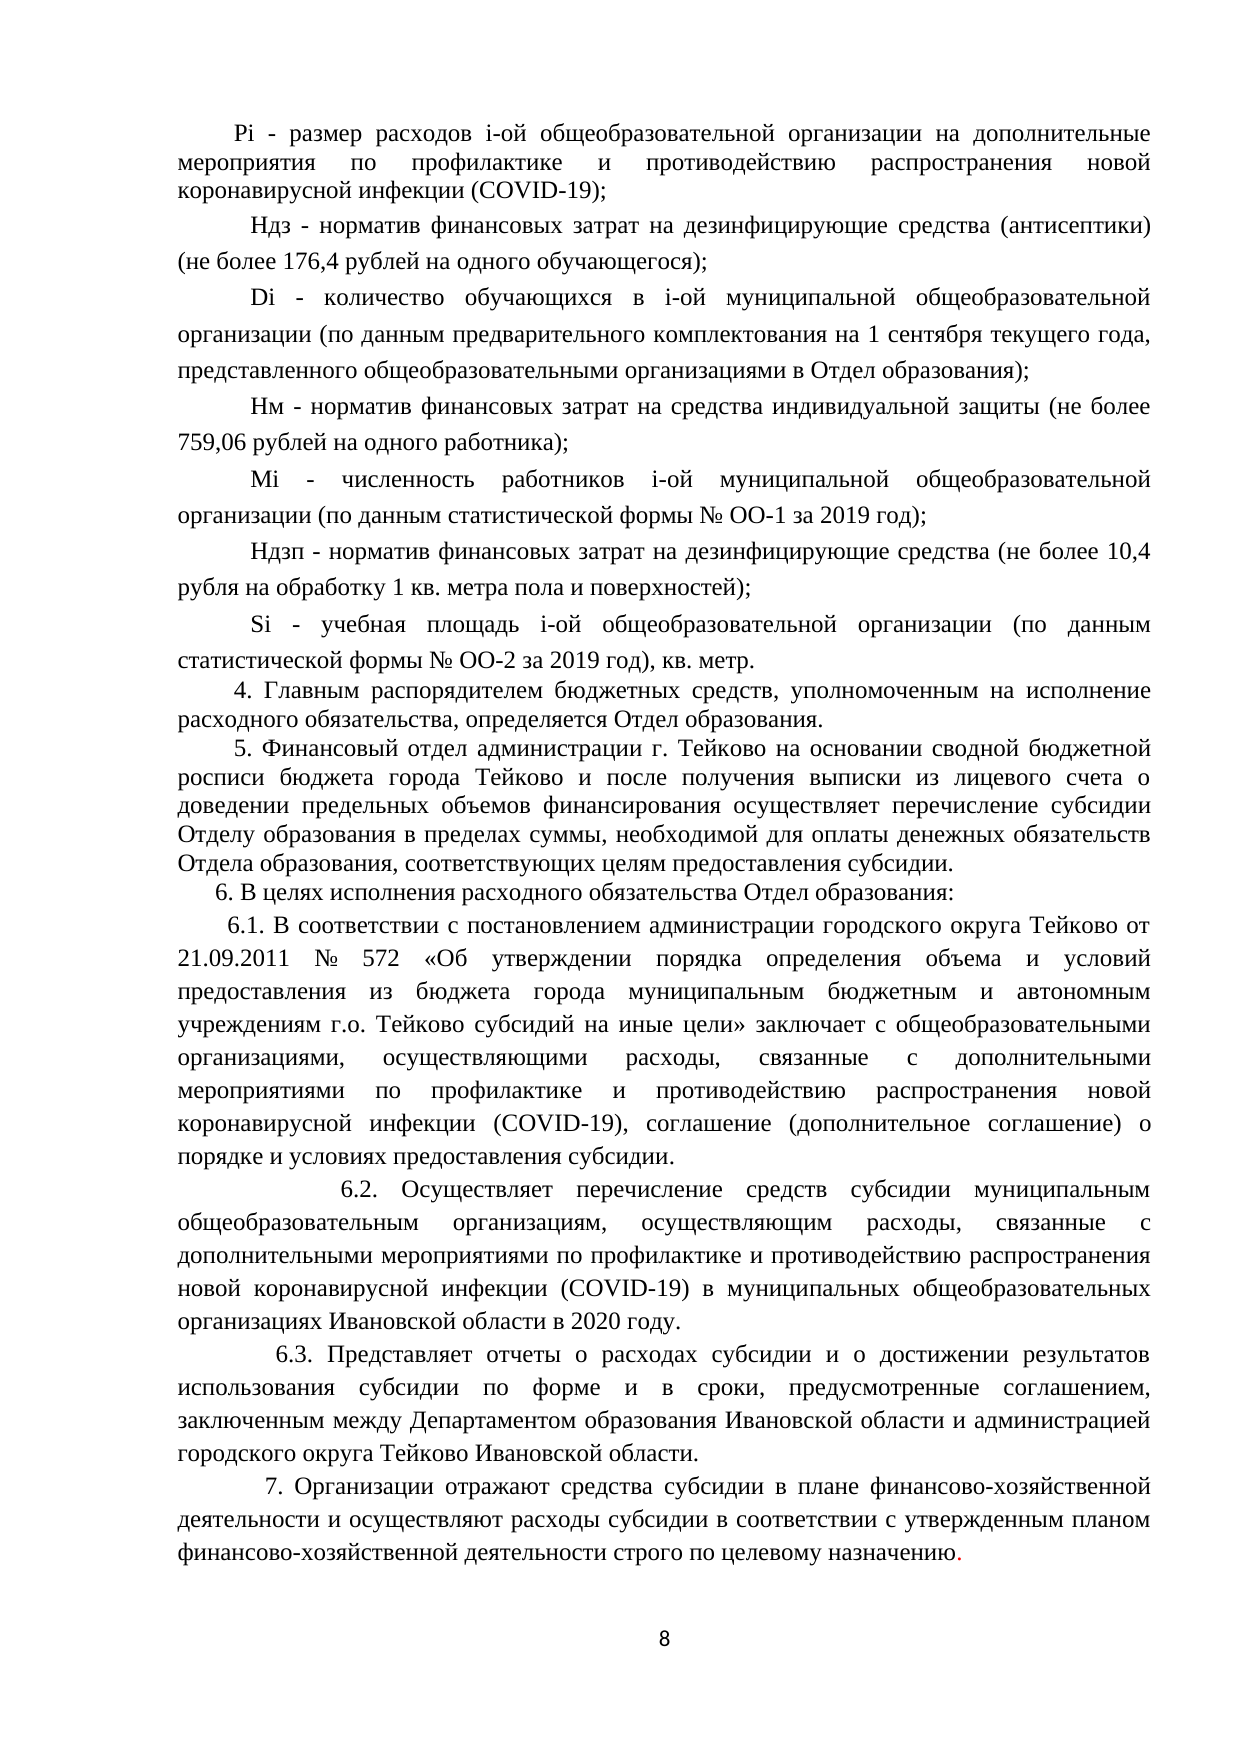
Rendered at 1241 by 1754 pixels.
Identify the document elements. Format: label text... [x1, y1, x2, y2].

text 7. Организации отражают средства субсидии в плане финансово-хозяйственной деятельности и осуществляют расходы субсидии в соответствии с утвержденным планом финансово-хозяйственной деятельности строго по целевому назначению. [177, 1471, 1152, 1566]
text Pi - размер расходов i-ой общеобразовательной организации на дополнительные мероприятия по профилактике и противодействию распространения новой коронавирусной инфекции (COVID-19); [177, 118, 1152, 204]
text 4. Главным распорядителем бюджетных средств, уполномоченным на исполнение расходного обязательства, определяется Отдел образования. [177, 676, 1152, 733]
text 5. Финансовый отдел администрации г. Тейково на основании сводной бюджетной росписи бюджета города Тейково и после получения выписки из лицевого счета о доведении предельных объемов финансирования осуществляет перечисление субсидии Отделу образования в пределах суммы, необходимой для оплаты денежных обязательств Отдела образования, соответствующих целям предоставления субсидии. [177, 733, 1152, 877]
text Нм - норматив финансовых затрат на средства индивидуальной защиты (не более 759,06 рублей на одного работника); [177, 386, 1152, 458]
text Ндзп - норматив финансовых затрат на дезинфицирующие средства (не более 10,4 рубля на обработку 1 кв. метра пола и поверхностей); [177, 531, 1152, 603]
text Si - учебная площадь i-ой общеобразовательной организации (по данным статистической формы № ОО-2 за 2019 год), кв. метр. [177, 603, 1152, 676]
text 6.2. Осуществляет перечисление средств субсидии муниципальным общеобразовательным организациям, осуществляющим расходы, связанные с дополнительными мероприятиями по профилактике и противодействию распространения новой коронавирусной инфекции (COVID-19) в муниципальных общеобразовательных организациях Ивановской области в 2020 году. [177, 1174, 1152, 1335]
text 6.3. Представляет отчеты о расходах субсидии и о достижении результатов использования субсидии по форме и в сроки, предусмотренные соглашением, заключенным между Департаментом образования Ивановской области и администрацией городского округа Тейково Ивановской области. [177, 1339, 1152, 1467]
text Di - количество обучающихся в i-ой муниципальной общеобразовательной организации (по данным предварительного комплектования на 1 сентября текущего года, представленного общеобразовательными организациями в Отдел образования); [177, 277, 1152, 386]
text Mi - численность работников i-ой муниципальной общеобразовательной организации (по данным статистической формы № ОО-1 за 2019 год); [177, 458, 1152, 531]
text 6. В целях исполнения расходного обязательства Отдел образования: [177, 877, 1152, 906]
text Ндз - норматив финансовых затрат на дезинфицирующие средства (антисептики) (не более 176,4 рублей на одного обучающегося); [177, 204, 1152, 277]
text 6.1. В соответствии с постановлением администрации городского округа Тейково от 21.09.2011 № 572 «Об утверждении порядка определения объема и условий предоставления из бюджета города муниципальным бюджетным и автономным учреждениям г.о. Тейково субсидий на иные цели» заключает с общеобразовательными организациями, осуществляющими расходы, связанные с дополнительными мероприятиями по профилактике и противодействию распространения новой коронавирусной инфекции (COVID-19), соглашение (дополнительное соглашение) о порядке и условиях предоставления субсидии. [177, 910, 1152, 1170]
